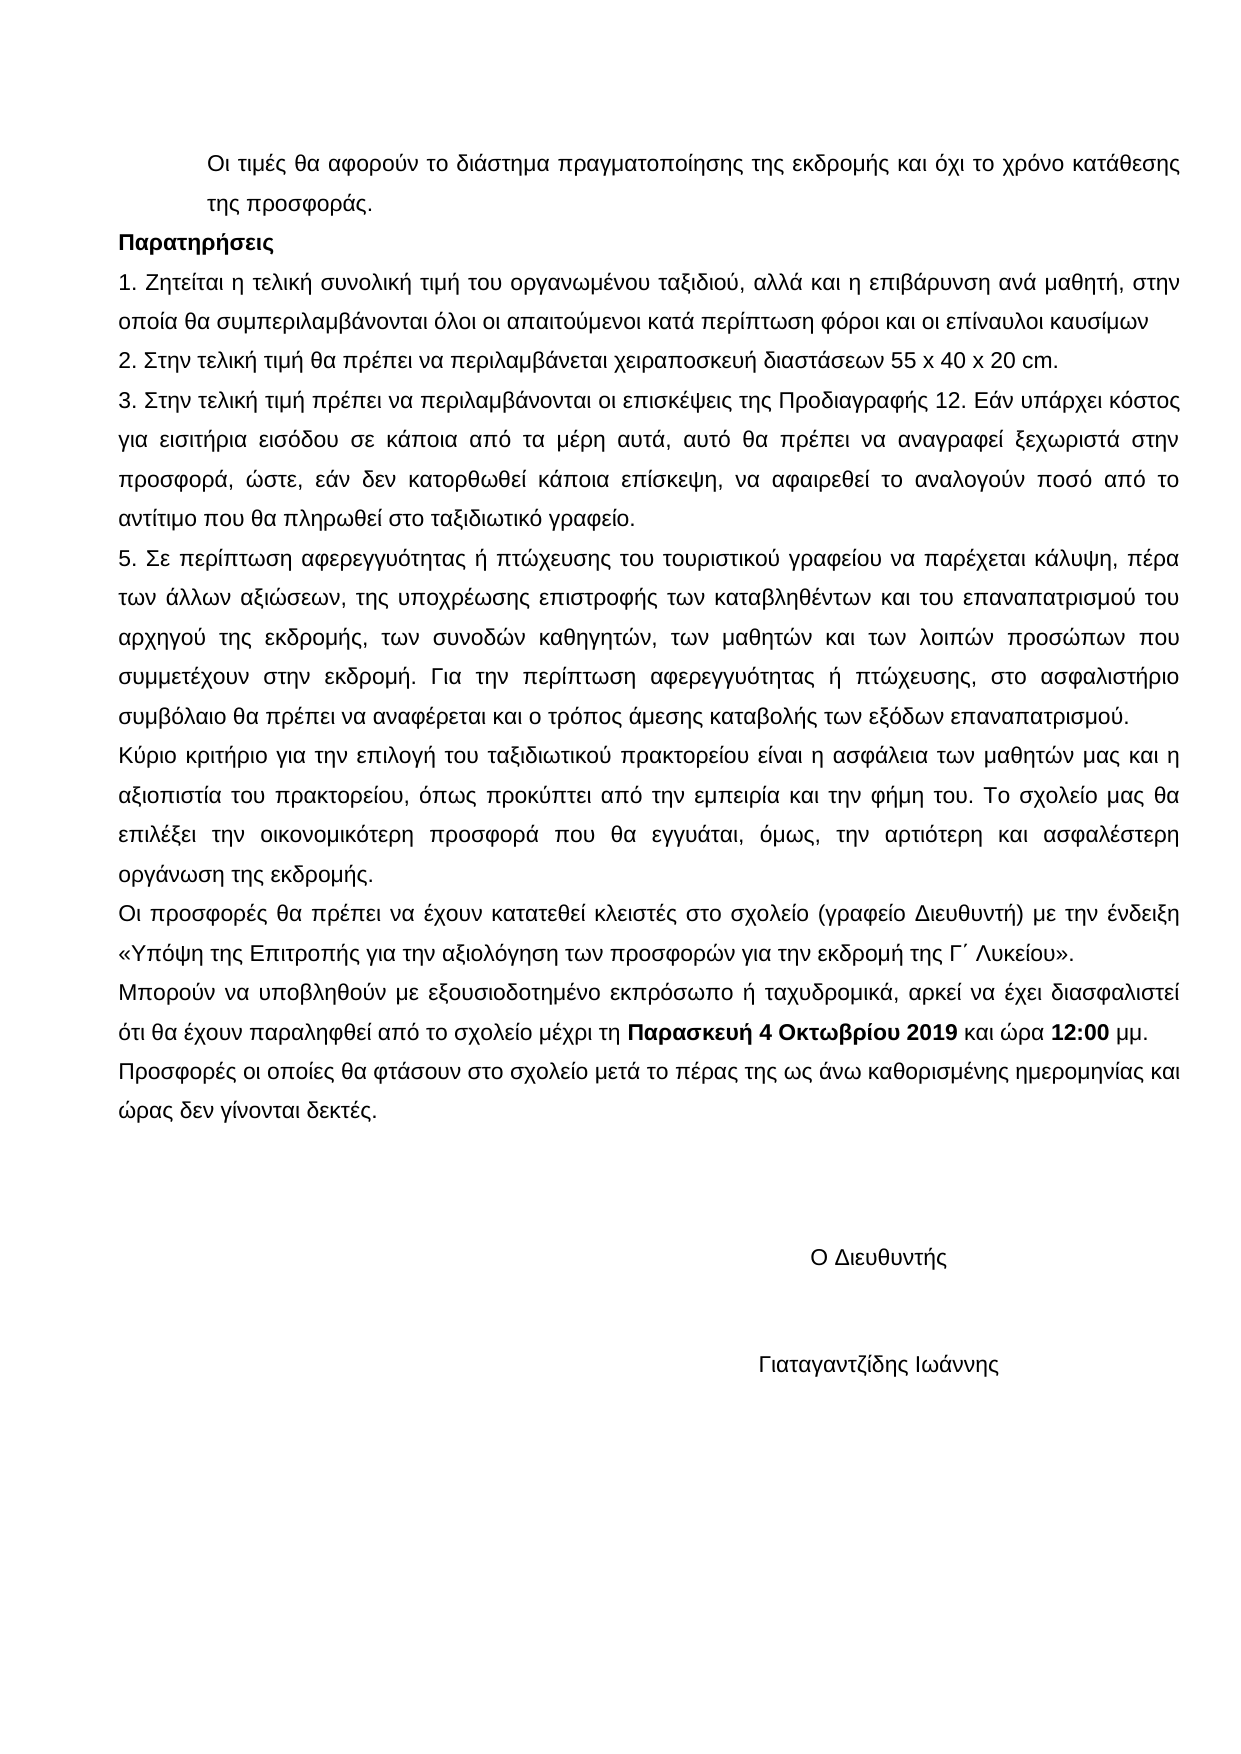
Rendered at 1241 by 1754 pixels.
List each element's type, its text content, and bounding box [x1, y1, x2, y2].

text Παρατηρήσεις [118, 229, 1181, 255]
text Γιαταγαντζίδης Ιωάννης [576, 1351, 1181, 1377]
text Μπορούν να υποβληθούν με εξουσιοδοτημένο εκπρόσωπο ή ταχυδρομικά, αρκεί να έχει διασφαλιστεί ότι θα έχουν παραληφθεί από το σχολείο μέχρι τη Παρασκευή 4 Οκτωβρίου 2019 και ώρα 12:00 μμ. [118, 979, 1181, 1045]
text Κύριο κριτήριο για την επιλογή του ταξιδιωτικού πρακτορείου είναι η ασφάλεια των μαθητών μας και η αξιοπιστία του πρακτορείου, όπως προκύπτει από την εμπειρία και την φήμη του. Το σχολείο μας θα επιλέξει την οικονομικότερη προσφορά που θα εγγυάται, όμως, την αρτιότερη και ασφαλέστερη οργάνωση της εκδρομής. [118, 742, 1181, 887]
text 1. Ζητείται η τελική συνολική τιμή του οργανωμένου ταξιδιού, αλλά και η επιβάρυνση ανά μαθητή, στην οποία θα συμπεριλαμβάνονται όλοι οι απαιτούμενοι κατά περίπτωση φόροι και οι επίναυλοι καυσίμων [118, 268, 1181, 334]
text Προσφορές οι οποίες θα φτάσουν στο σχολείο μετά το πέρας της ως άνω καθορισμένης ημερομηνίας και ώρας δεν γίνονται δεκτές. [118, 1058, 1181, 1124]
text 5. Σε περίπτωση αφερεγγυότητας ή πτώχευσης του τουριστικού γραφείου να παρέχεται κάλυψη, πέρα των άλλων αξιώσεων, της υποχρέωσης επιστροφής των καταβληθέντων και του επαναπατρισμού του αρχηγού της εκδρομής, των συνοδών καθηγητών, των μαθητών και των λοιπών προσώπων που συμμετέχουν στην εκδρομή. Για την περίπτωση αφερεγγυότητας ή πτώχευσης, στο ασφαλιστήριο συμβόλαιο θα πρέπει να αναφέρεται και ο τρόπος άμεσης καταβολής των εξόδων επαναπατρισμού. [118, 545, 1181, 729]
text Οι προσφορές θα πρέπει να έχουν κατατεθεί κλειστές στο σχολείο (γραφείο Διευθυντή) με την ένδειξη «Υπόψη της Επιτροπής για την αξιολόγηση των προσφορών για την εκδρομή της Γ΄ Λυκείου». [118, 900, 1181, 966]
text 2. Στην τελική τιμή θα πρέπει να περιλαμβάνεται χειραποσκευή διαστάσεων 55 x 40 x 20 cm. [118, 347, 1181, 374]
text 3. Στην τελική τιμή πρέπει να περιλαμβάνονται οι επισκέψεις της Προδιαγραφής 12. Εάν υπάρχει κόστος για εισιτήρια εισόδου σε κάποια από τα μέρη αυτά, αυτό θα πρέπει να αναγραφεί ξεχωριστά στην προσφορά, ώστε, εάν δεν κατορθωθεί κάποια επίσκεψη, να αφαιρεθεί το αναλογούν ποσό από το αντίτιμο που θα πληρωθεί στο ταξιδιωτικό γραφείο. [118, 387, 1181, 532]
text Οι τιμές θα αφορούν το διάστημα πραγματοποίησης της εκδρομής και όχι το χρόνο κατάθεσης της προσφοράς. [207, 150, 1181, 216]
text Ο Διευθυντής [576, 1244, 1181, 1270]
